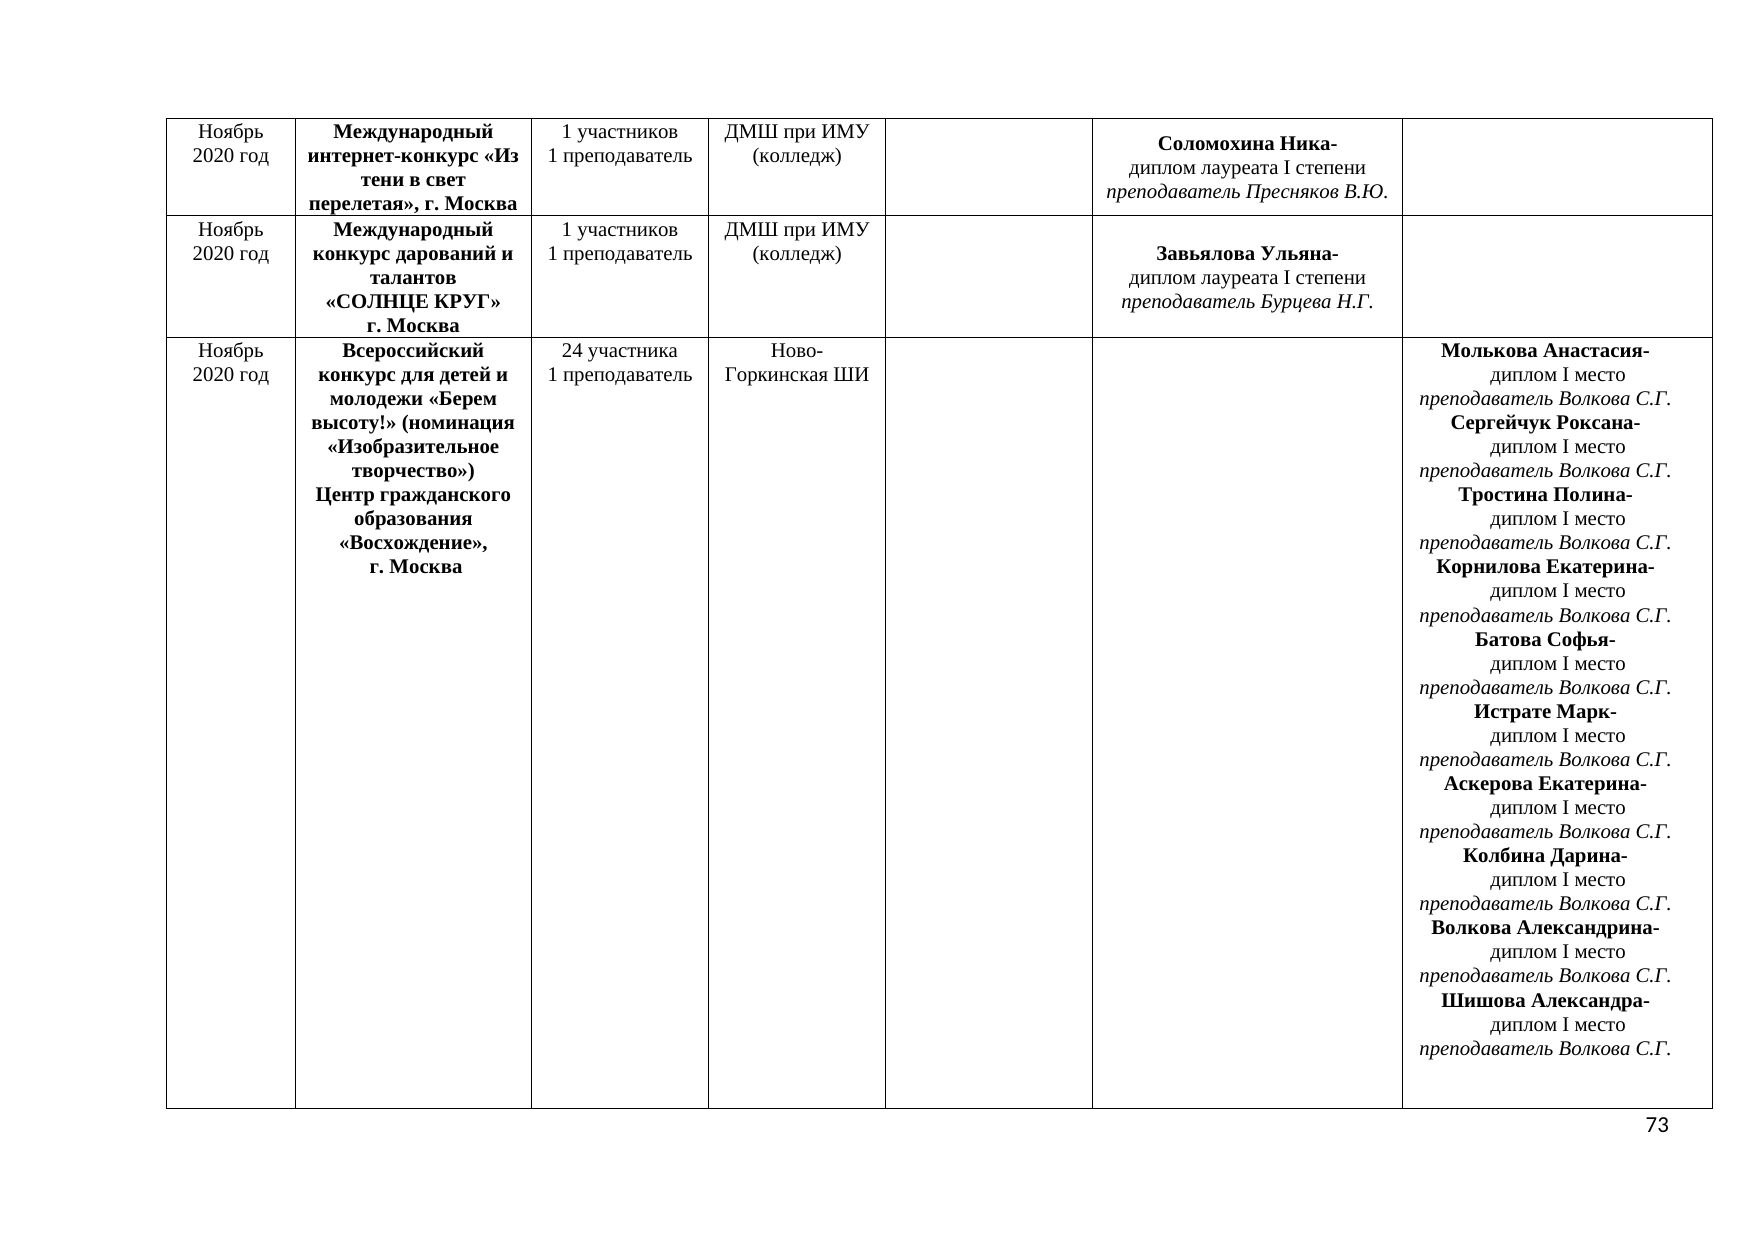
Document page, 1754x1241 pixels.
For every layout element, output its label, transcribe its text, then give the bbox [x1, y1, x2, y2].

table_cell Ноябрь 2020 год [167, 338, 295, 1108]
table_cell Международный конкурс дарований и талантов «СОЛНЦЕ КРУГ» г. Москва [296, 216, 531, 337]
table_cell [709, 119, 885, 215]
table_cell [886, 119, 1092, 215]
table_cell Ноябрь 2020 год [167, 216, 295, 337]
table_cell [1403, 119, 1712, 215]
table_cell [1403, 338, 1712, 1108]
table_cell [1093, 338, 1402, 1108]
table_cell Ново-Горкинская ШИ [709, 338, 885, 1108]
table_cell [886, 338, 1092, 1108]
table_cell Ноябрь 2020 год [167, 119, 295, 215]
table_cell ДМШ при ИМУ (колледж) [709, 216, 885, 337]
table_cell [532, 119, 708, 215]
table_cell [1403, 216, 1712, 337]
table_cell Соломохина Ника- диплом лауреата I степени преподаватель Пресняков В.Ю. [1093, 119, 1402, 215]
table_cell Завьялова Ульяна- диплом лауреата I степени преподаватель Бурцева Н.Г. [1093, 216, 1402, 337]
table_cell Международный интернет-конкурс «Из тени в свет перелетая», г. Москва [296, 119, 531, 215]
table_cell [296, 338, 531, 1108]
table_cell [532, 338, 708, 1108]
table_cell 1 участников 1 преподаватель [532, 216, 708, 337]
table_cell [886, 216, 1092, 337]
